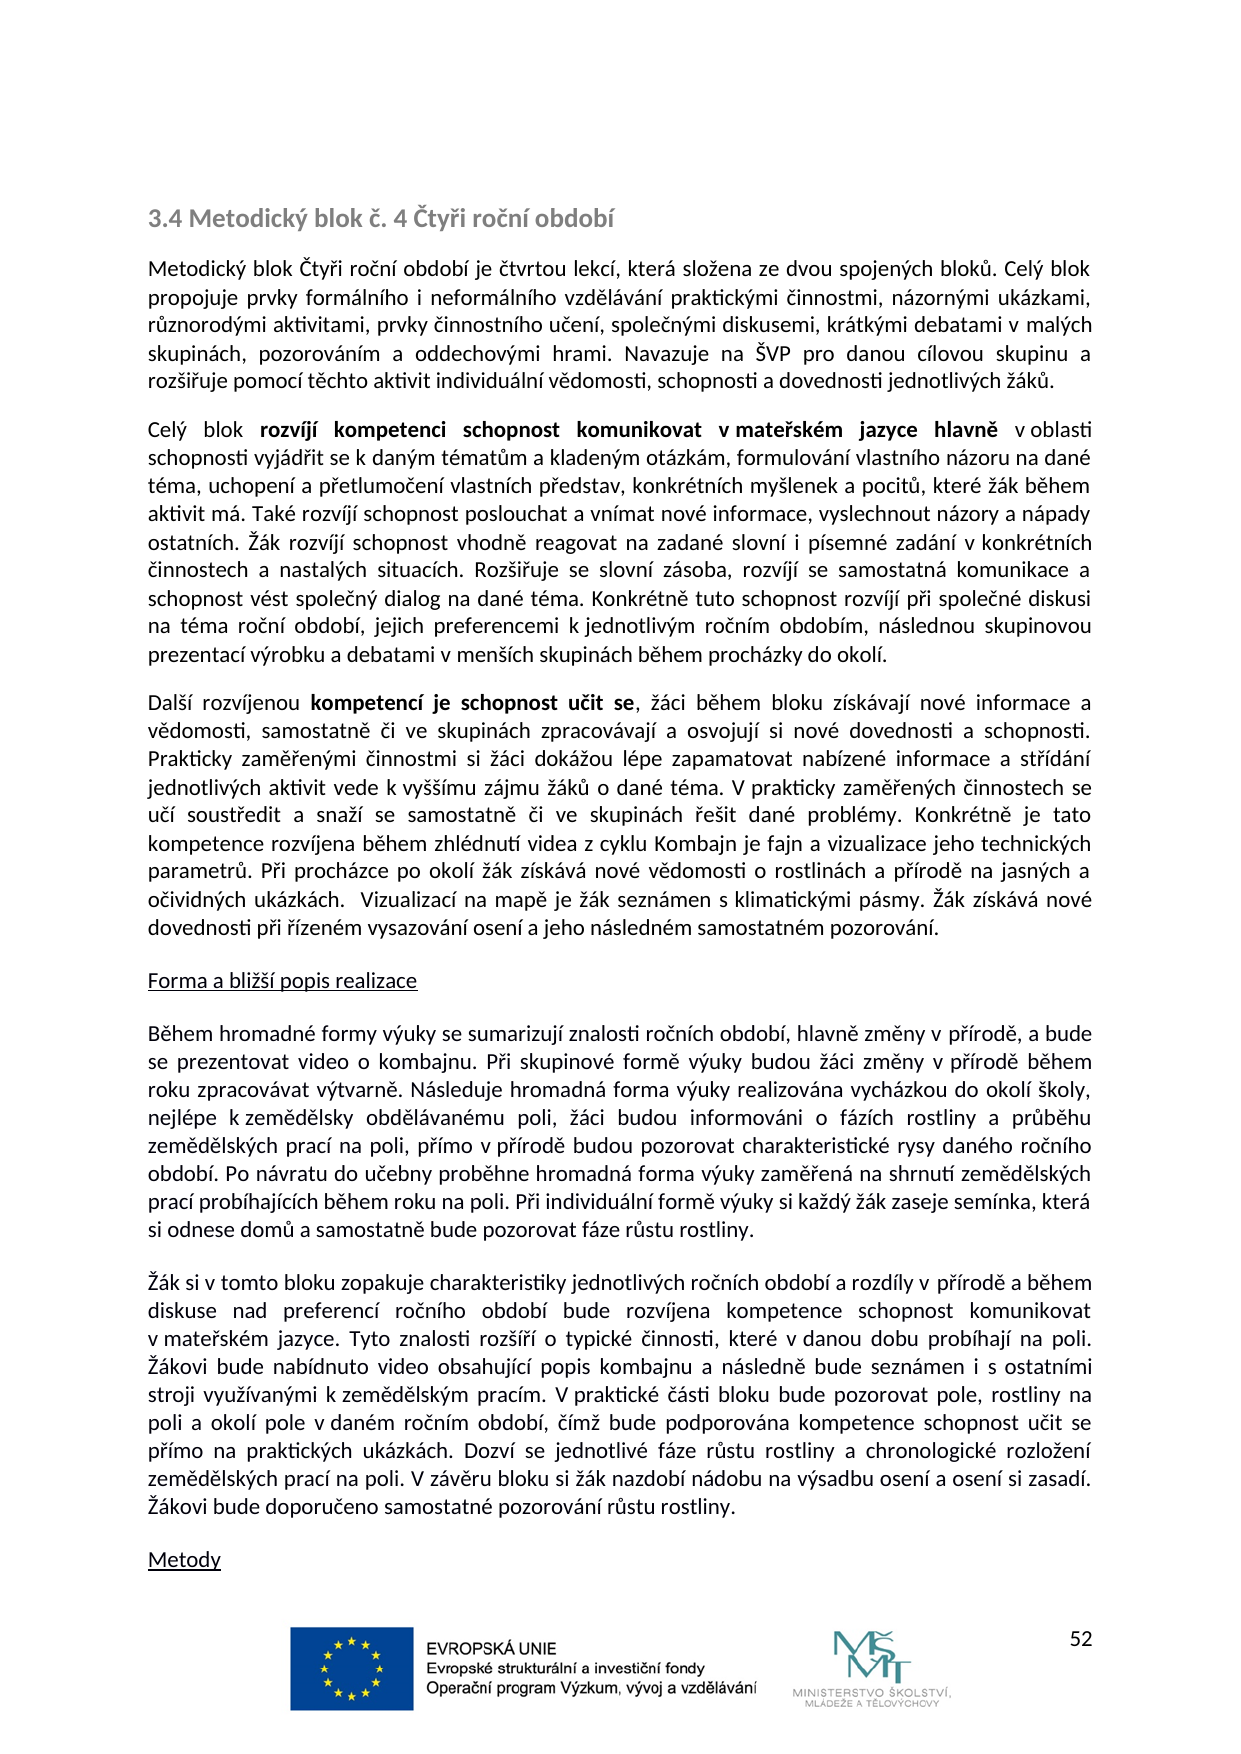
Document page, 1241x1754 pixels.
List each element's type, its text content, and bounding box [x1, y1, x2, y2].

text Během hromadné formy výuky se sumarizují znalosti ročních období, hlavně změny v přírodě, a bude se prezentovat video o kombajnu. Při skupinové formě výuky budou žáci změny v přírodě během roku zpracovávat výtvarně. Následuje hromadná forma výuky realizována vycházkou do okolí školy, nejlépe k zemědělsky obdělávanému poli, žáci budou informováni o fázích rostliny a průběhu zemědělských prací na poli, přímo v přírodě budou pozorovat charakteristické rysy daného ročního období. Po návratu do učebny proběhne hromadná forma výuky zaměřená na shrnutí zemědělských prací probíhajících během roku na poli. Při individuální formě výuky si každý žák zaseje semínka, která si odnese domů a samostatně bude pozorovat fáze růstu rostliny. [148, 1019, 1092, 1243]
text Metodický blok Čtyři roční období je čtvrtou lekcí, která složena ze dvou spojených bloků. Celý blok propojuje prvky formálního i neformálního vzdělávání praktickými činnostmi, názornými ukázkami, různorodými aktivitami, prvky činnostního učení, společnými diskusemi, krátkými debatami v malých skupinách, pozorováním a oddechovými hrami. Navazuje na ŠVP pro danou cílovou skupinu a rozšiřuje pomocí těchto aktivit individuální vědomosti, schopnosti a dovednosti jednotlivých žáků. [148, 254, 1092, 395]
text Metody [148, 1545, 1092, 1573]
text Celý blok rozvíjí kompetenci schopnost komunikovat v mateřském jazyce hlavně v oblasti schopnosti vyjádřit se k daným tématům a kladeným otázkám, formulování vlastního názoru na dané téma, uchopení a přetlumočení vlastních představ, konkrétních myšlenek a pocitů, které žák během aktivit má. Také rozvíjí schopnost poslouchat a vnímat nové informace, vyslechnout názory a nápady ostatních. Žák rozvíjí schopnost vhodně reagovat na zadané slovní i písemné zadání v konkrétních činnostech a nastalých situacích. Rozšiřuje se slovní zásoba, rozvíjí se samostatná komunikace a schopnost vést společný dialog na dané téma. Konkrétně tuto schopnost rozvíjí při společné diskusi na téma roční období, jejich preferencemi k jednotlivým ročním obdobím, následnou skupinovou prezentací výrobku a debatami v menších skupinách během procházky do okolí. [148, 416, 1092, 668]
subtitle 3.4 Metodický blok č. 4 Čtyři roční období [148, 201, 1092, 234]
text Žák si v tomto bloku zopakuje charakteristiky jednotlivých ročních období a rozdíly v přírodě a během diskuse nad preferencí ročního období bude rozvíjena kompetence schopnost komunikovat v mateřském jazyce. Tyto znalosti rozšíří o typické činnosti, které v danou dobu probíhají na poli. Žákovi bude nabídnuto video obsahující popis kombajnu a následně bude seznámen i s ostatními stroji využívanými k zemědělským pracím. V praktické části bloku bude pozorovat pole, rostliny na poli a okolí pole v daném ročním období, čímž bude podporována kompetence schopnost učit se přímo na praktických ukázkách. Dozví se jednotlivé fáze růstu rostliny a chronologické rozložení zemědělských prací na poli. V závěru bloku si žák nazdobí nádobu na výsadbu osení a osení si zasadí. Žákovi bude doporučeno samostatné pozorování růstu rostliny. [148, 1268, 1092, 1520]
picture [247, 1584, 993, 1753]
text Další rozvíjenou kompetencí je schopnost učit se, žáci během bloku získávají nové informace a vědomosti, samostatně či ve skupinách zpracovávají a osvojují si nové dovednosti a schopnosti. Prakticky zaměřenými činnostmi si žáci dokážou lépe zapamatovat nabízené informace a střídání jednotlivých aktivit vede k vyššímu zájmu žáků o dané téma. V prakticky zaměřených činnostech se učí soustředit a snaží se samostatně či ve skupinách řešit dané problémy. Konkrétně je tato kompetence rozvíjena během zhlédnutí videa z cyklu Kombajn je fajn a vizualizace jeho technických parametrů. Při procházce po okolí žák získává nové vědomosti o rostlinách a přírodě na jasných a očividných ukázkách. Vizualizací na mapě je žák seznámen s klimatickými pásmy. Žák získává nové dovednosti při řízeném vysazování osení a jeho následném samostatném pozorování. [148, 688, 1092, 941]
text Forma a bližší popis realizace [148, 966, 1092, 994]
